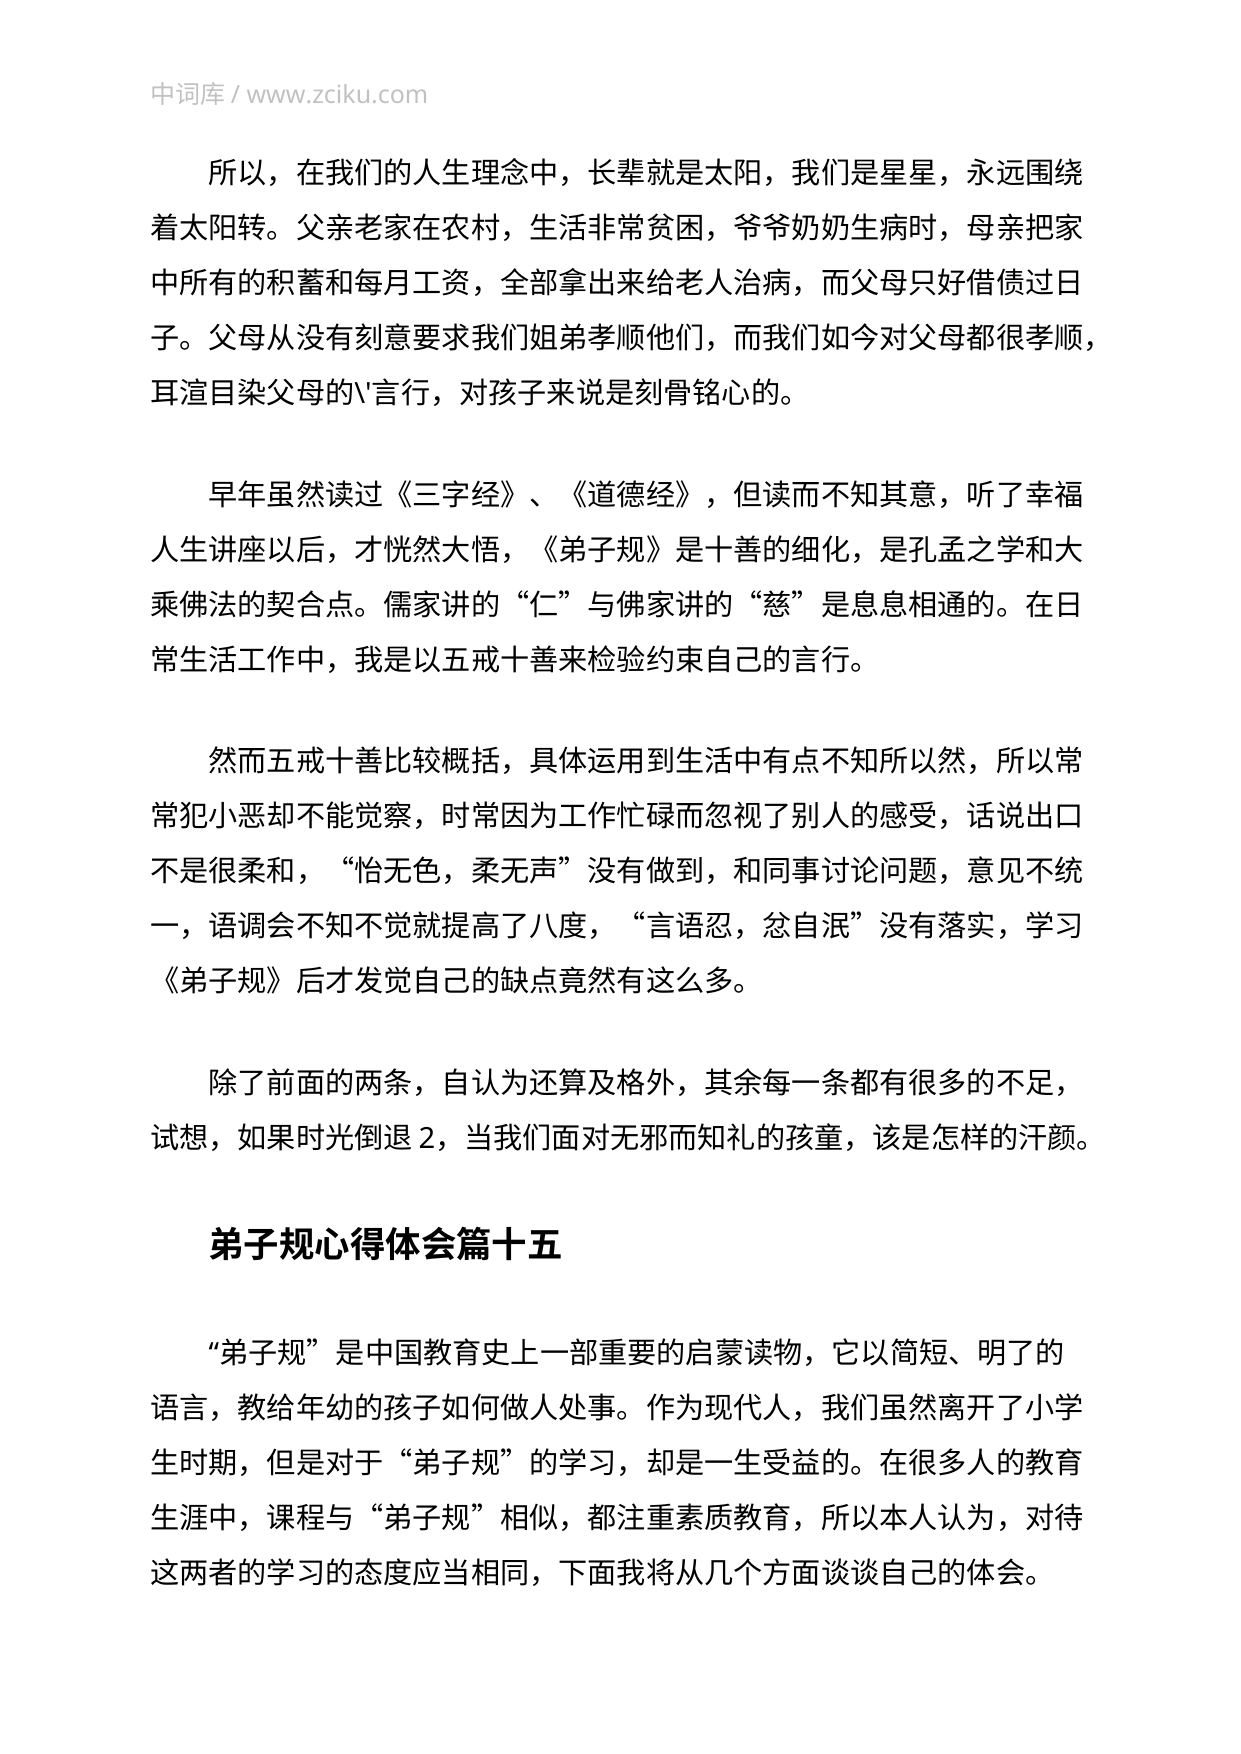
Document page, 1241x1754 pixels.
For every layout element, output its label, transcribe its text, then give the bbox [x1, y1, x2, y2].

text 早年虽然读过《三字经》、《道德经》，但读而不知其意，听了幸福人生讲座以后，才恍然大悟，《弟子规》是十善的细化，是孔孟之学和大乘佛法的契合点。儒家讲的“仁”与佛家讲的“慈”是息息相通的。在日常生活工作中，我是以五戒十善来检验约束自己的言行。 [150, 472, 1090, 678]
text 所以，在我们的人生理念中，长辈就是太阳，我们是星星，永远围绕着太阳转。父亲老家在农村，生活非常贫困，爷爷奶奶生病时，母亲把家中所有的积蓄和每月工资，全部拿出来给老人治病，而父母只好借债过日子。父母从没有刻意要求我们姐弟孝顺他们，而我们如今对父母都很孝顺，耳渲目染父母的\'言行，对孩子来说是刻骨铭心的。 [150, 150, 1090, 412]
text 除了前面的两条，自认为还算及格外，其余每一条都有很多的不足，试想，如果时光倒退2，当我们面对无邪而知礼的孩童，该是怎样的汗颜。 [150, 1059, 1090, 1157]
text 弟子规心得体会篇十五 [150, 1216, 1090, 1267]
text “弟子规”是中国教育史上一部重要的启蒙读物，它以简短、明了的语言，教给年幼的孩子如何做人处事。作为现代人，我们虽然离开了小学生时期，但是对于“弟子规”的学习，却是一生受益的。在很多人的教育生涯中，课程与“弟子规”相似，都注重素质教育，所以本人认为，对待这两者的学习的态度应当相同，下面我将从几个方面谈谈自己的体会。 [150, 1330, 1090, 1592]
text 然而五戒十善比较概括，具体运用到生活中有点不知所以然，所以常常犯小恶却不能觉察，时常因为工作忙碌而忽视了别人的感受，话说出口不是很柔和，“怡无色，柔无声”没有做到，和同事讨论问题，意见不统一，语调会不知不觉就提高了八度，“言语忍，忿自泯”没有落实，学习《弟子规》后才发觉自己的缺点竟然有这么多。 [150, 738, 1090, 1000]
